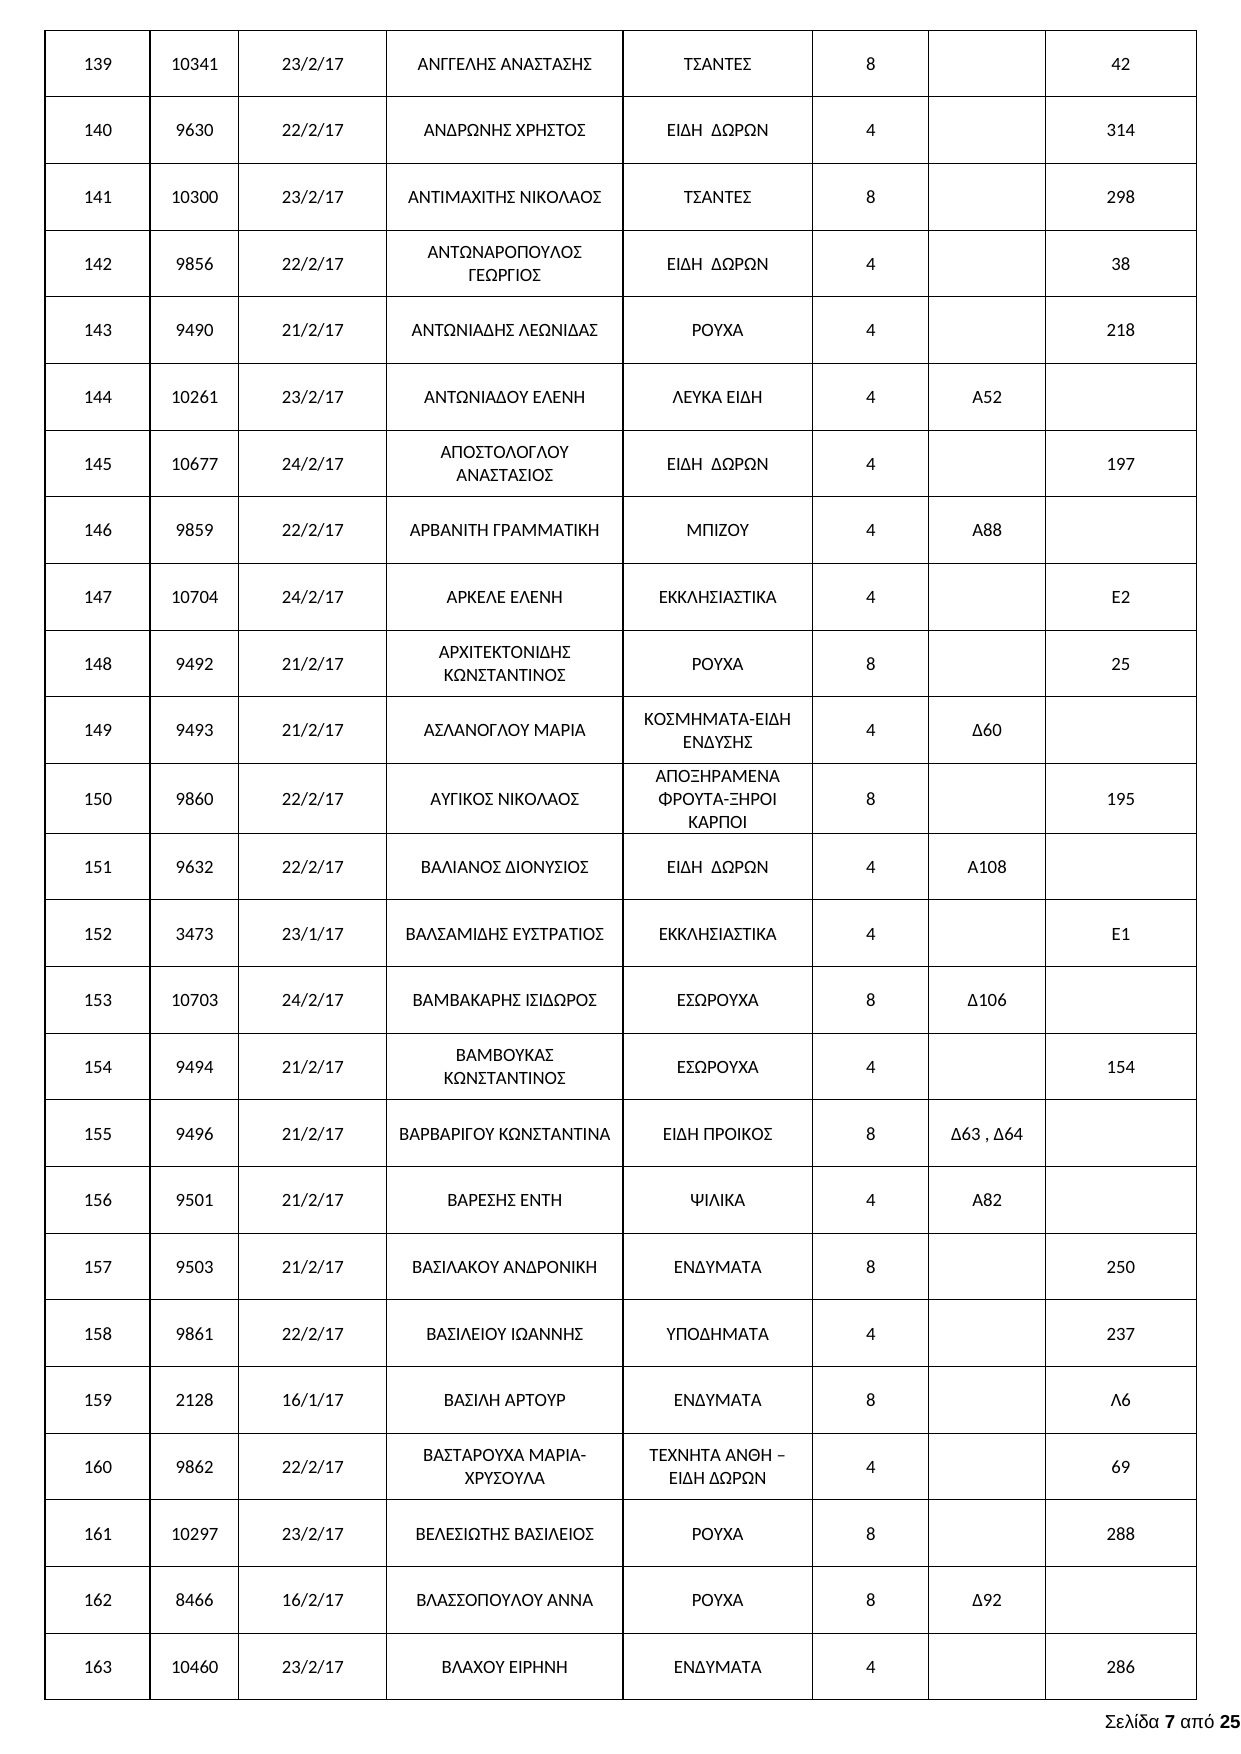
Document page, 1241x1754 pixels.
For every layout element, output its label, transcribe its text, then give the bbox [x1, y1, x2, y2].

table_cell 145 [46, 431, 149, 496]
table_cell [1046, 834, 1196, 899]
table_cell ΨΙΛΙΚΑ [624, 1167, 812, 1233]
table_cell ΕΙΔΗ ΔΩΡΩΝ [624, 97, 812, 163]
table_cell Λ6 [1046, 1367, 1196, 1433]
table_cell Α88 [929, 497, 1045, 563]
table_cell 4 [813, 1034, 928, 1099]
table_cell 9862 [151, 1434, 238, 1499]
table_cell [929, 631, 1045, 696]
table_cell ΕΚΚΛΗΣΙΑΣΤΙΚΑ [624, 564, 812, 629]
table_cell 197 [1046, 431, 1196, 496]
table_cell 8 [813, 1500, 928, 1566]
table_cell [1046, 1167, 1196, 1233]
table_cell 38 [1046, 231, 1196, 296]
table_cell 9493 [151, 697, 238, 763]
table_cell 8 [813, 631, 928, 696]
table_cell ΤΣΑΝΤΕΣ [624, 31, 812, 96]
table_cell ΑΝΤΩΝΙΑΔΗΣ ΛΕΩΝΙΔΑΣ [387, 297, 622, 363]
table_cell 8 [813, 764, 928, 833]
table_cell 195 [1046, 764, 1196, 833]
table_cell 10261 [151, 364, 238, 429]
table_cell ΒΑΣΙΛΑΚΟΥ ΑΝΔΡΟΝΙΚΗ [387, 1234, 622, 1299]
table_cell ΒΑΜΒΟΥΚΑΣ ΚΩΝΣΤΑΝΤΙΝΟΣ [387, 1034, 622, 1099]
table_cell 143 [46, 297, 149, 363]
table_cell 152 [46, 900, 149, 966]
table_cell ΕΚΚΛΗΣΙΑΣΤΙΚΑ [624, 900, 812, 966]
table_cell 8466 [151, 1567, 238, 1633]
table_cell 69 [1046, 1434, 1196, 1499]
table_cell 4 [813, 297, 928, 363]
table_cell 4 [813, 431, 928, 496]
table_cell [929, 297, 1045, 363]
table_cell 149 [46, 697, 149, 763]
table_cell ΕΙΔΗ ΔΩΡΩΝ [624, 834, 812, 899]
table_cell 4 [813, 497, 928, 563]
table_cell 9859 [151, 497, 238, 563]
table_cell [929, 97, 1045, 163]
table_cell ΤΣΑΝΤΕΣ [624, 164, 812, 229]
table_cell 237 [1046, 1300, 1196, 1366]
table_cell 23/1/17 [239, 900, 386, 966]
table_cell 4 [813, 834, 928, 899]
table_cell ΑΣΛΑΝΟΓΛΟΥ ΜΑΡΙΑ [387, 697, 622, 763]
table_cell ΒΛΑΧΟΥ ΕΙΡΗΝΗ [387, 1634, 622, 1699]
table_cell 142 [46, 231, 149, 296]
table_cell ΑΡΧΙΤΕΚΤΟΝΙΔΗΣ ΚΩΝΣΤΑΝΤΙΝΟΣ [387, 631, 622, 696]
table_cell ΒΕΛΕΣΙΩΤΗΣ ΒΑΣΙΛΕΙΟΣ [387, 1500, 622, 1566]
table_cell 8 [813, 31, 928, 96]
table_cell 22/2/17 [239, 1434, 386, 1499]
table_cell 4 [813, 364, 928, 429]
table_cell 23/2/17 [239, 164, 386, 229]
table_cell 250 [1046, 1234, 1196, 1299]
table_cell 4 [813, 1167, 928, 1233]
table_cell [929, 31, 1045, 96]
table_cell 146 [46, 497, 149, 563]
table_cell 22/2/17 [239, 497, 386, 563]
table_cell Δ92 [929, 1567, 1045, 1633]
table_cell 10341 [151, 31, 238, 96]
table_cell 147 [46, 564, 149, 629]
table_cell 10677 [151, 431, 238, 496]
table_cell 141 [46, 164, 149, 229]
table_cell 21/2/17 [239, 631, 386, 696]
table_cell ΒΑΡΕΣΗΣ ΕΝΤΗ [387, 1167, 622, 1233]
table_cell 162 [46, 1567, 149, 1633]
table_cell 154 [1046, 1034, 1196, 1099]
table_cell 21/2/17 [239, 1034, 386, 1099]
table_cell 24/2/17 [239, 564, 386, 629]
table_cell 4 [813, 97, 928, 163]
table_cell 10460 [151, 1634, 238, 1699]
table_cell 156 [46, 1167, 149, 1233]
table_cell 8 [813, 967, 928, 1033]
table_cell ΡΟΥΧΑ [624, 631, 812, 696]
table_cell [929, 1500, 1045, 1566]
table_cell [929, 231, 1045, 296]
table_cell 9632 [151, 834, 238, 899]
table_cell 10704 [151, 564, 238, 629]
table_cell 140 [46, 97, 149, 163]
table_cell E1 [1046, 900, 1196, 966]
table_cell 150 [46, 764, 149, 833]
table_cell ΑΡΚΕΛΕ ΕΛΕΝΗ [387, 564, 622, 629]
table_cell 163 [46, 1634, 149, 1699]
table_cell 154 [46, 1034, 149, 1099]
table_cell [929, 1034, 1045, 1099]
table_cell 9503 [151, 1234, 238, 1299]
table_cell ΒΑΣΙΛΕΙΟΥ ΙΩΑΝΝΗΣ [387, 1300, 622, 1366]
table_cell ΒΑΛΙΑΝΟΣ ΔΙΟΝΥΣΙΟΣ [387, 834, 622, 899]
table_cell ΑΝΤΩΝΑΡΟΠΟΥΛΟΣ ΓΕΩΡΓΙΟΣ [387, 231, 622, 296]
table_cell 22/2/17 [239, 834, 386, 899]
table_cell 4 [813, 697, 928, 763]
table_cell ΑΝΤΙΜΑΧΙΤΗΣ ΝΙΚΟΛΑΟΣ [387, 164, 622, 229]
table_cell 288 [1046, 1500, 1196, 1566]
table_cell Α52 [929, 364, 1045, 429]
table_cell 23/2/17 [239, 31, 386, 96]
table_cell [929, 1367, 1045, 1433]
table_cell ΛΕΥΚΑ ΕΙΔΗ [624, 364, 812, 429]
table_cell Α82 [929, 1167, 1045, 1233]
table_cell 42 [1046, 31, 1196, 96]
table_cell 10703 [151, 967, 238, 1033]
table_cell [1046, 497, 1196, 563]
table_cell 8 [813, 164, 928, 229]
table_cell 9861 [151, 1300, 238, 1366]
table_cell ΑΝΓΓΕΛΗΣ ΑΝΑΣΤΑΣΗΣ [387, 31, 622, 96]
table_cell 9492 [151, 631, 238, 696]
table_cell ΕΝΔΥΜΑΤΑ [624, 1634, 812, 1699]
table_cell 4 [813, 231, 928, 296]
table_cell [1046, 1567, 1196, 1633]
table_cell 9501 [151, 1167, 238, 1233]
table_cell 139 [46, 31, 149, 96]
table_cell ΑΡΒΑΝΙΤΗ ΓΡΑΜΜΑΤΙΚΗ [387, 497, 622, 563]
table_cell ΡΟΥΧΑ [624, 297, 812, 363]
table_cell 3473 [151, 900, 238, 966]
table_cell 314 [1046, 97, 1196, 163]
table_cell 298 [1046, 164, 1196, 229]
table_cell 23/2/17 [239, 1634, 386, 1699]
table_cell 2128 [151, 1367, 238, 1433]
table_cell 4 [813, 1300, 928, 1366]
table_cell 4 [813, 1434, 928, 1499]
table_cell ΒΛΑΣΣΟΠΟΥΛΟΥ ΑΝΝΑ [387, 1567, 622, 1633]
table_cell 23/2/17 [239, 1500, 386, 1566]
table_cell 153 [46, 967, 149, 1033]
table_cell ΜΠΙΖΟΥ [624, 497, 812, 563]
table_cell [929, 1634, 1045, 1699]
table_cell 10300 [151, 164, 238, 229]
table_cell 157 [46, 1234, 149, 1299]
table_cell [1046, 967, 1196, 1033]
table_cell ΕΙΔΗ ΠΡΟΙΚΟΣ [624, 1100, 812, 1166]
table_cell 21/2/17 [239, 1234, 386, 1299]
table_cell 9630 [151, 97, 238, 163]
table_cell 8 [813, 1234, 928, 1299]
table_cell [929, 764, 1045, 833]
table_cell 9490 [151, 297, 238, 363]
table_cell [929, 431, 1045, 496]
table_cell ΚΟΣΜΗΜΑΤΑ-ΕΙΔΗ ΕΝΔΥΣΗΣ [624, 697, 812, 763]
table_cell ΑΠΟΣΤΟΛΟΓΛΟΥ ΑΝΑΣΤΑΣΙΟΣ [387, 431, 622, 496]
table_cell 159 [46, 1367, 149, 1433]
table_cell 25 [1046, 631, 1196, 696]
table_cell 4 [813, 900, 928, 966]
table_cell ΕΙΔΗ ΔΩΡΩΝ [624, 431, 812, 496]
table_cell 161 [46, 1500, 149, 1566]
table_cell 21/2/17 [239, 1167, 386, 1233]
table_cell 21/2/17 [239, 297, 386, 363]
table_cell 8 [813, 1100, 928, 1166]
table_cell 160 [46, 1434, 149, 1499]
table_cell ΒΑΡΒΑΡΙΓΟΥ ΚΩΝΣΤΑΝΤΙΝΑ [387, 1100, 622, 1166]
table_cell ΥΠΟΔΗΜΑΤΑ [624, 1300, 812, 1366]
table_cell 4 [813, 564, 928, 629]
table_cell 9856 [151, 231, 238, 296]
table_cell 9860 [151, 764, 238, 833]
table_cell ΑΝΔΡΩΝΗΣ ΧΡΗΣΤΟΣ [387, 97, 622, 163]
table_cell E2 [1046, 564, 1196, 629]
table_cell 16/2/17 [239, 1567, 386, 1633]
table_cell ΒΑΣΙΛΗ ΑΡΤΟΥΡ [387, 1367, 622, 1433]
table_cell Δ60 [929, 697, 1045, 763]
table_cell ΑΥΓΙΚΟΣ ΝΙΚΟΛΑΟΣ [387, 764, 622, 833]
table_cell ΕΣΩΡΟΥΧΑ [624, 967, 812, 1033]
table_cell ΡΟΥΧΑ [624, 1567, 812, 1633]
table_cell Δ63 , Δ64 [929, 1100, 1045, 1166]
table_cell ΕΣΩΡΟΥΧΑ [624, 1034, 812, 1099]
table_cell ΑΠΟΞΗΡΑΜΕΝΑ ΦΡΟΥΤΑ-ΞΗΡΟΙ ΚΑΡΠΟΙ [624, 764, 812, 833]
table_cell [1046, 1100, 1196, 1166]
table_cell ΒΑΛΣΑΜΙΔΗΣ ΕΥΣΤΡΑΤΙΟΣ [387, 900, 622, 966]
table_cell 144 [46, 364, 149, 429]
table_cell 148 [46, 631, 149, 696]
table_cell 21/2/17 [239, 697, 386, 763]
table_cell 23/2/17 [239, 364, 386, 429]
table_cell 9494 [151, 1034, 238, 1099]
table_cell Α108 [929, 834, 1045, 899]
table_cell 158 [46, 1300, 149, 1366]
table_cell [929, 1300, 1045, 1366]
table_cell 8 [813, 1567, 928, 1633]
table_cell ΕΝΔΥΜΑΤΑ [624, 1234, 812, 1299]
table_cell 155 [46, 1100, 149, 1166]
table_cell ΒΑΜΒΑΚΑΡΗΣ ΙΣΙΔΩΡΟΣ [387, 967, 622, 1033]
table_cell 218 [1046, 297, 1196, 363]
table_cell [929, 564, 1045, 629]
table_cell 9496 [151, 1100, 238, 1166]
table_cell [929, 1234, 1045, 1299]
table_cell 22/2/17 [239, 1300, 386, 1366]
table_cell 24/2/17 [239, 967, 386, 1033]
table_cell ΕΙΔΗ ΔΩΡΩΝ [624, 231, 812, 296]
table_cell 8 [813, 1367, 928, 1433]
table_cell [929, 164, 1045, 229]
table_cell 10297 [151, 1500, 238, 1566]
table_cell 24/2/17 [239, 431, 386, 496]
table_cell 21/2/17 [239, 1100, 386, 1166]
table_cell [929, 900, 1045, 966]
table_cell ΤΕΧΝΗΤΑ ΑΝΘΗ – ΕΙΔΗ ΔΩΡΩΝ [624, 1434, 812, 1499]
table_cell 286 [1046, 1634, 1196, 1699]
table_cell ΕΝΔΥΜΑΤΑ [624, 1367, 812, 1433]
table_cell [929, 1434, 1045, 1499]
table_cell [1046, 697, 1196, 763]
table_cell ΡΟΥΧΑ [624, 1500, 812, 1566]
table_cell ΒΑΣΤΑΡΟΥΧΑ ΜΑΡΙΑ-ΧΡΥΣΟΥΛΑ [387, 1434, 622, 1499]
table_cell 4 [813, 1634, 928, 1699]
table_cell [1046, 364, 1196, 429]
table_cell 22/2/17 [239, 764, 386, 833]
table_cell Δ106 [929, 967, 1045, 1033]
table_cell 22/2/17 [239, 97, 386, 163]
table_cell 151 [46, 834, 149, 899]
table_cell ΑΝΤΩΝΙΑΔΟΥ ΕΛΕΝΗ [387, 364, 622, 429]
table_cell 22/2/17 [239, 231, 386, 296]
table_cell 16/1/17 [239, 1367, 386, 1433]
